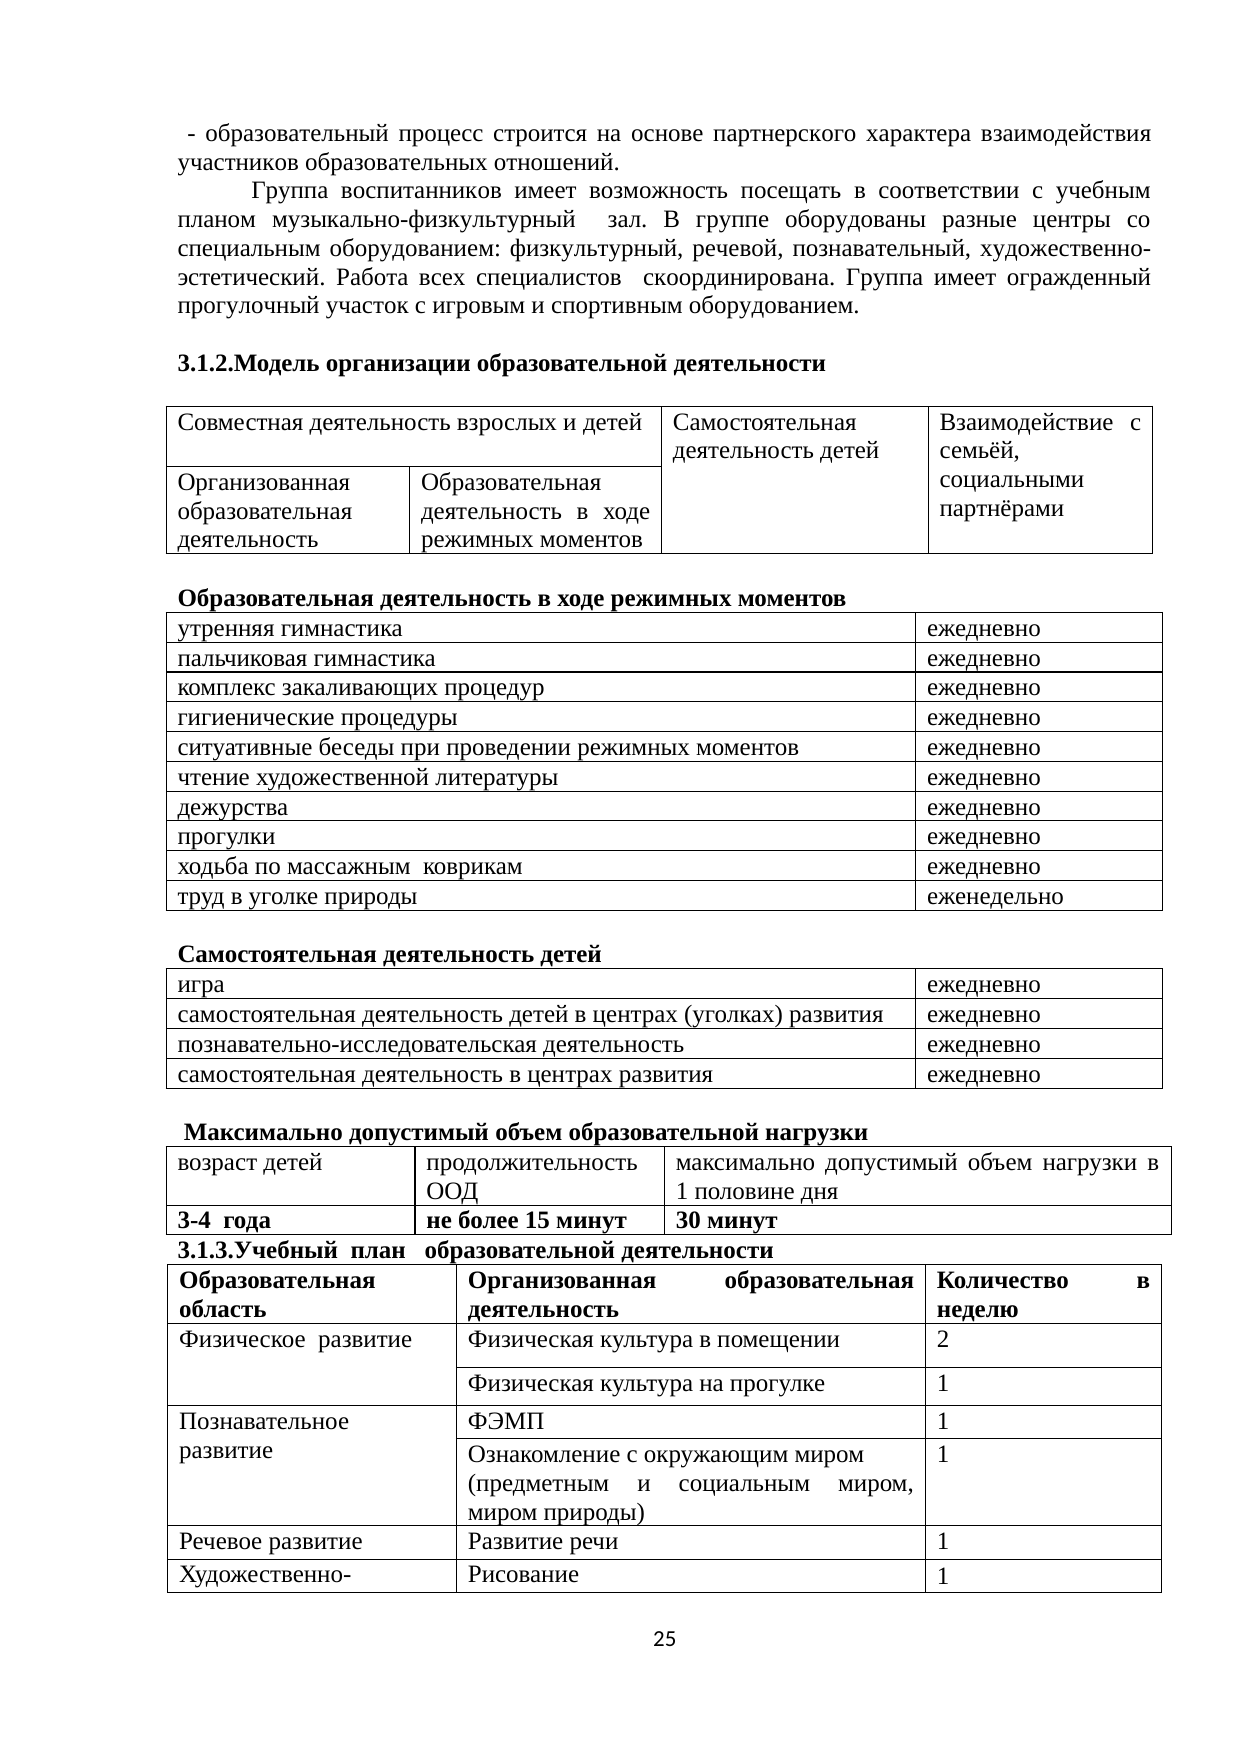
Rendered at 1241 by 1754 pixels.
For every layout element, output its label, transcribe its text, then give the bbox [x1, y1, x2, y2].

table_cell Организованная образовательная деятельность [167, 467, 409, 553]
table_cell пальчиковая гимнастика [167, 643, 915, 671]
table_header возраст детей [167, 1147, 414, 1204]
table_header ежедневно [916, 613, 1162, 642]
table_cell Познавательное развитие [168, 1406, 456, 1525]
table_cell познавательно-исследовательская деятельность [167, 1029, 915, 1058]
table_header ежедневно [916, 969, 1162, 998]
table_cell Физическое развитие [168, 1324, 456, 1405]
table_header Образовательная область [168, 1265, 456, 1323]
table_cell 1 [926, 1406, 1161, 1438]
table_cell ежедневно [916, 702, 1162, 731]
table_cell ходьба по массажным коврикам [167, 851, 915, 880]
table_cell ежедневно [916, 792, 1162, 820]
table_cell ежедневно [916, 1059, 1162, 1087]
text 3.1.2.Модель организации образовательной деятельности [177, 348, 1152, 377]
text - образовательный процесс строится на основе партнерского характера взаимодействия участников образовательных отношений. [177, 118, 1152, 176]
table_header продолжительность ООД [416, 1147, 664, 1204]
table_cell комплекс закаливающих процедур [167, 673, 915, 701]
table_header Взаимодействие с семьёй, социальными партнёрами [929, 407, 1152, 553]
text Максимально допустимый объем образовательной нагрузки [177, 1117, 1152, 1146]
table_cell не более 15 минут [416, 1206, 664, 1234]
table_cell ежедневно [916, 732, 1162, 761]
table_cell Речевое развитие [168, 1526, 456, 1558]
text Группа воспитанников имеет возможность посещать в соответствии с учебным планом музыкально-физкультурный зал. В группе оборудованы разные центры со специальным оборудованием: физкультурный, речевой, познавательный, художественно-эстетический. Работа всех специалистов скоординирована. Группа имеет огражденный прогулочный участок с игровым и спортивным оборудованием. [177, 176, 1152, 319]
table_header Организованная образовательная деятельность [457, 1265, 925, 1323]
table_cell ежедневно [916, 1029, 1162, 1058]
table_cell труд в уголке природы [167, 881, 915, 910]
table_cell 3-4 года [167, 1206, 414, 1234]
table_cell ежедневно [916, 762, 1162, 791]
table_cell дежурства [167, 792, 915, 820]
table_cell Физическая культура в помещении [457, 1324, 925, 1367]
table_cell самостоятельная деятельность в центрах развития [167, 1059, 915, 1087]
table_cell ситуативные беседы при проведении режимных моментов [167, 732, 915, 761]
table_header максимально допустимый объем нагрузки в 1 половине дня [665, 1147, 1171, 1204]
table_cell 1 [926, 1368, 1161, 1405]
table_cell ежедневно [916, 999, 1162, 1028]
table_header Самостоятельная деятельность детей [662, 407, 928, 553]
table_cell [168, 1560, 456, 1592]
table_cell Ознакомление с окружающим миром (предметным и социальным миром, миром природы) [457, 1439, 925, 1525]
table_cell ежедневно [916, 851, 1162, 880]
table_cell Развитие речи [457, 1526, 925, 1558]
table_cell Образовательная деятельность в ходе режимных моментов [410, 467, 661, 553]
table_cell Физическая культура на прогулке [457, 1368, 925, 1405]
table_cell 2 [926, 1324, 1161, 1367]
text 3.1.3.Учебный план образовательной деятельности [177, 1235, 1152, 1264]
table_header утренняя гимнастика [167, 613, 915, 642]
table_cell 1 [926, 1560, 1161, 1592]
table_cell ФЭМП [457, 1406, 925, 1438]
table_cell ежедневно [916, 821, 1162, 850]
table_cell 30 минут [665, 1206, 1171, 1234]
table_header Совместная деятельность взрослых и детей [167, 407, 661, 466]
table_cell ежедневно [916, 673, 1162, 701]
table_cell гигиенические процедуры [167, 702, 915, 731]
table_cell Рисование [457, 1560, 925, 1592]
table_cell самостоятельная деятельность детей в центрах (уголках) развития [167, 999, 915, 1028]
table_cell 1 [926, 1439, 1161, 1525]
table_header игра [167, 969, 915, 998]
table_header Количество в неделю [926, 1265, 1161, 1323]
table_cell еженедельно [916, 881, 1162, 910]
table_cell чтение художественной литературы [167, 762, 915, 791]
text Cамостоятельная деятельность детей [177, 939, 1152, 968]
table_cell ежедневно [916, 643, 1162, 671]
text Образовательная деятельность в ходе режимных моментов [177, 583, 1152, 612]
table_cell прогулки [167, 821, 915, 850]
table_cell 1 [926, 1526, 1161, 1558]
